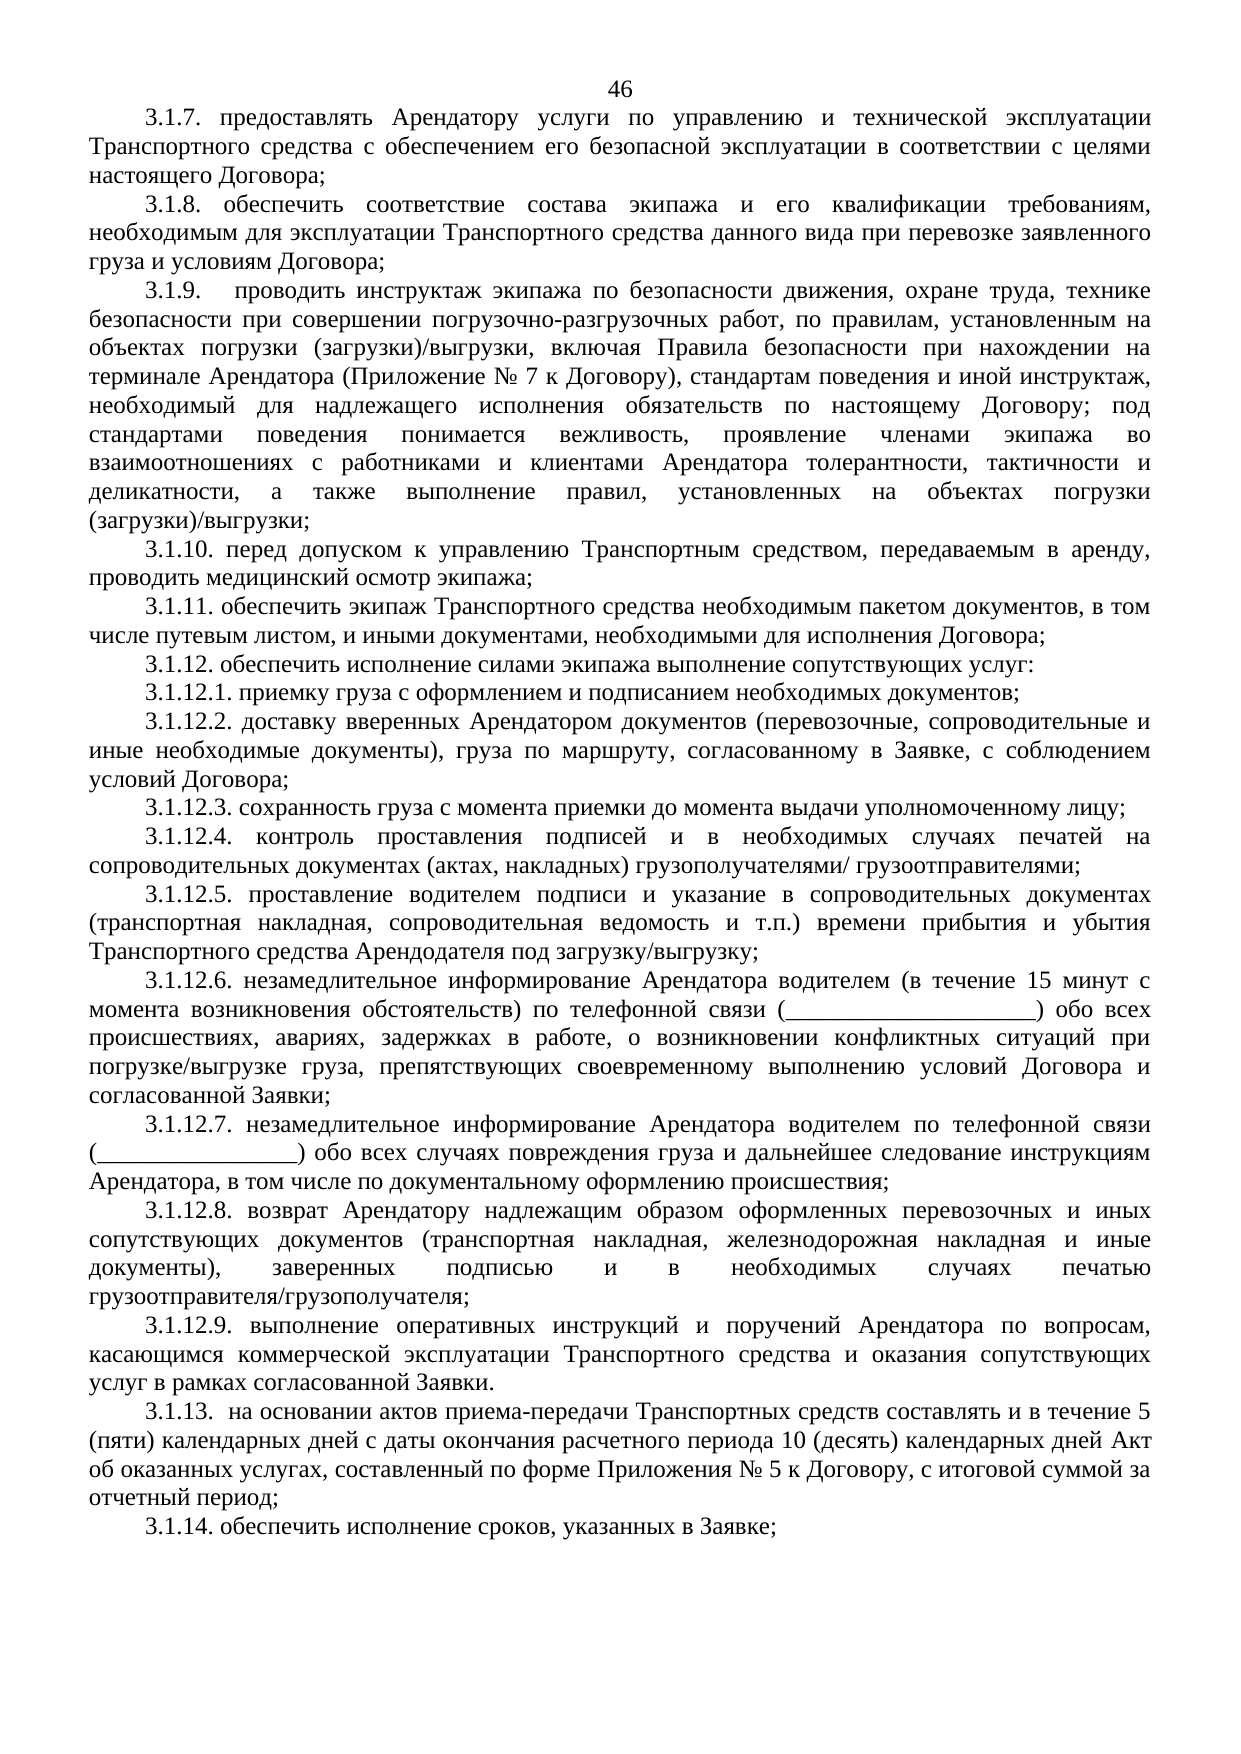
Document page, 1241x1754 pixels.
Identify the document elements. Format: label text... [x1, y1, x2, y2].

text 3.1.8. обеспечить соответствие состава экипажа и его квалификации требованиям, необходимым для эксплуатации Транспортного средства данного вида при перевозке заявленного груза и условиям Договора; [89, 189, 1152, 275]
text 3.1.12.7. незамедлительное информирование Арендатора водителем по телефонной связи (________________) обо всех случаях повреждения груза и дальнейшее следование инструкциям Арендатора, в том числе по документальному оформлению происшествия; [89, 1109, 1152, 1195]
text 3.1.12. обеспечить исполнение силами экипажа выполнение сопутствующих услуг: [89, 649, 1152, 677]
text 3.1.12.1. приемку груза с оформлением и подписанием необходимых документов; [89, 677, 1152, 706]
text 3.1.12.4. контроль проставления подписей и в необходимых случаях печатей на сопроводительных документах (актах, накладных) грузополучателями/ грузоотправителями; [89, 821, 1152, 879]
text 3.1.9. проводить инструктаж экипажа по безопасности движения, охране труда, технике безопасности при совершении погрузочно-разгрузочных работ, по правилам, установленным на объектах погрузки (загрузки)/выгрузки, включая Правила безопасности при нахождении на терминале Арендатора (Приложение № 7 к Договору), стандартам поведения и иной инструктаж, необходимый для надлежащего исполнения обязательств по настоящему Договору; под стандартами поведения понимается вежливость, проявление членами экипажа во взаимоотношениях с работниками и клиентами Арендатора толерантности, тактичности и деликатности, а также выполнение правил, установленных на объектах погрузки (загрузки)/выгрузки; [89, 275, 1152, 534]
text 3.1.11. обеспечить экипаж Транспортного средства необходимым пакетом документов, в том числе путевым листом, и иными документами, необходимыми для исполнения Договора; [89, 591, 1152, 649]
text 3.1.13. на основании актов приема-передачи Транспортных средств составлять и в течение 5 (пяти) календарных дней с даты окончания расчетного периода 10 (десять) календарных дней Акт об оказанных услугах, составленный по форме Приложения № 5 к Договору, с итоговой суммой за отчетный период; [89, 1396, 1152, 1511]
text 3.1.12.8. возврат Арендатору надлежащим образом оформленных перевозочных и иных сопутствующих документов (транспортная накладная, железнодорожная накладная и иные документы), заверенных подписью и в необходимых случаях печатью грузоотправителя/грузополучателя; [89, 1195, 1152, 1310]
text 3.1.12.3. сохранность груза с момента приемки до момента выдачи уполномоченному лицу; [89, 792, 1152, 821]
text 3.1.12.2. доставку вверенных Арендатором документов (перевозочные, сопроводительные и иные необходимые документы), груза по маршруту, согласованному в Заявке, с соблюдением условий Договора; [89, 706, 1152, 792]
text 3.1.12.6. незамедлительное информирование Арендатора водителем (в течение 15 минут с момента возникновения обстоятельств) по телефонной связи (____________________) обо всех происшествиях, авариях, задержках в работе, о возникновении конфликтных ситуаций при погрузке/выгрузке груза, препятствующих своевременному выполнению условий Договора и согласованной Заявки; [89, 965, 1152, 1109]
text 3.1.12.9. выполнение оперативных инструкций и поручений Арендатора по вопросам, касающимся коммерческой эксплуатации Транспортного средства и оказания сопутствующих услуг в рамках согласованной Заявки. [89, 1310, 1152, 1396]
text 3.1.10. перед допуском к управлению Транспортным средством, передаваемым в аренду, проводить медицинский осмотр экипажа; [89, 534, 1152, 591]
text 3.1.12.5. проставление водителем подписи и указание в сопроводительных документах (транспортная накладная, сопроводительная ведомость и т.п.) времени прибытия и убытия Транспортного средства Арендодателя под загрузку/выгрузку; [89, 879, 1152, 965]
text 3.1.7. предоставлять Арендатору услуги по управлению и технической эксплуатации Транспортного средства с обеспечением его безопасной эксплуатации в соответствии с целями настоящего Договора; [89, 102, 1152, 189]
text 3.1.14. обеспечить исполнение сроков, указанных в Заявке; [89, 1511, 1152, 1540]
